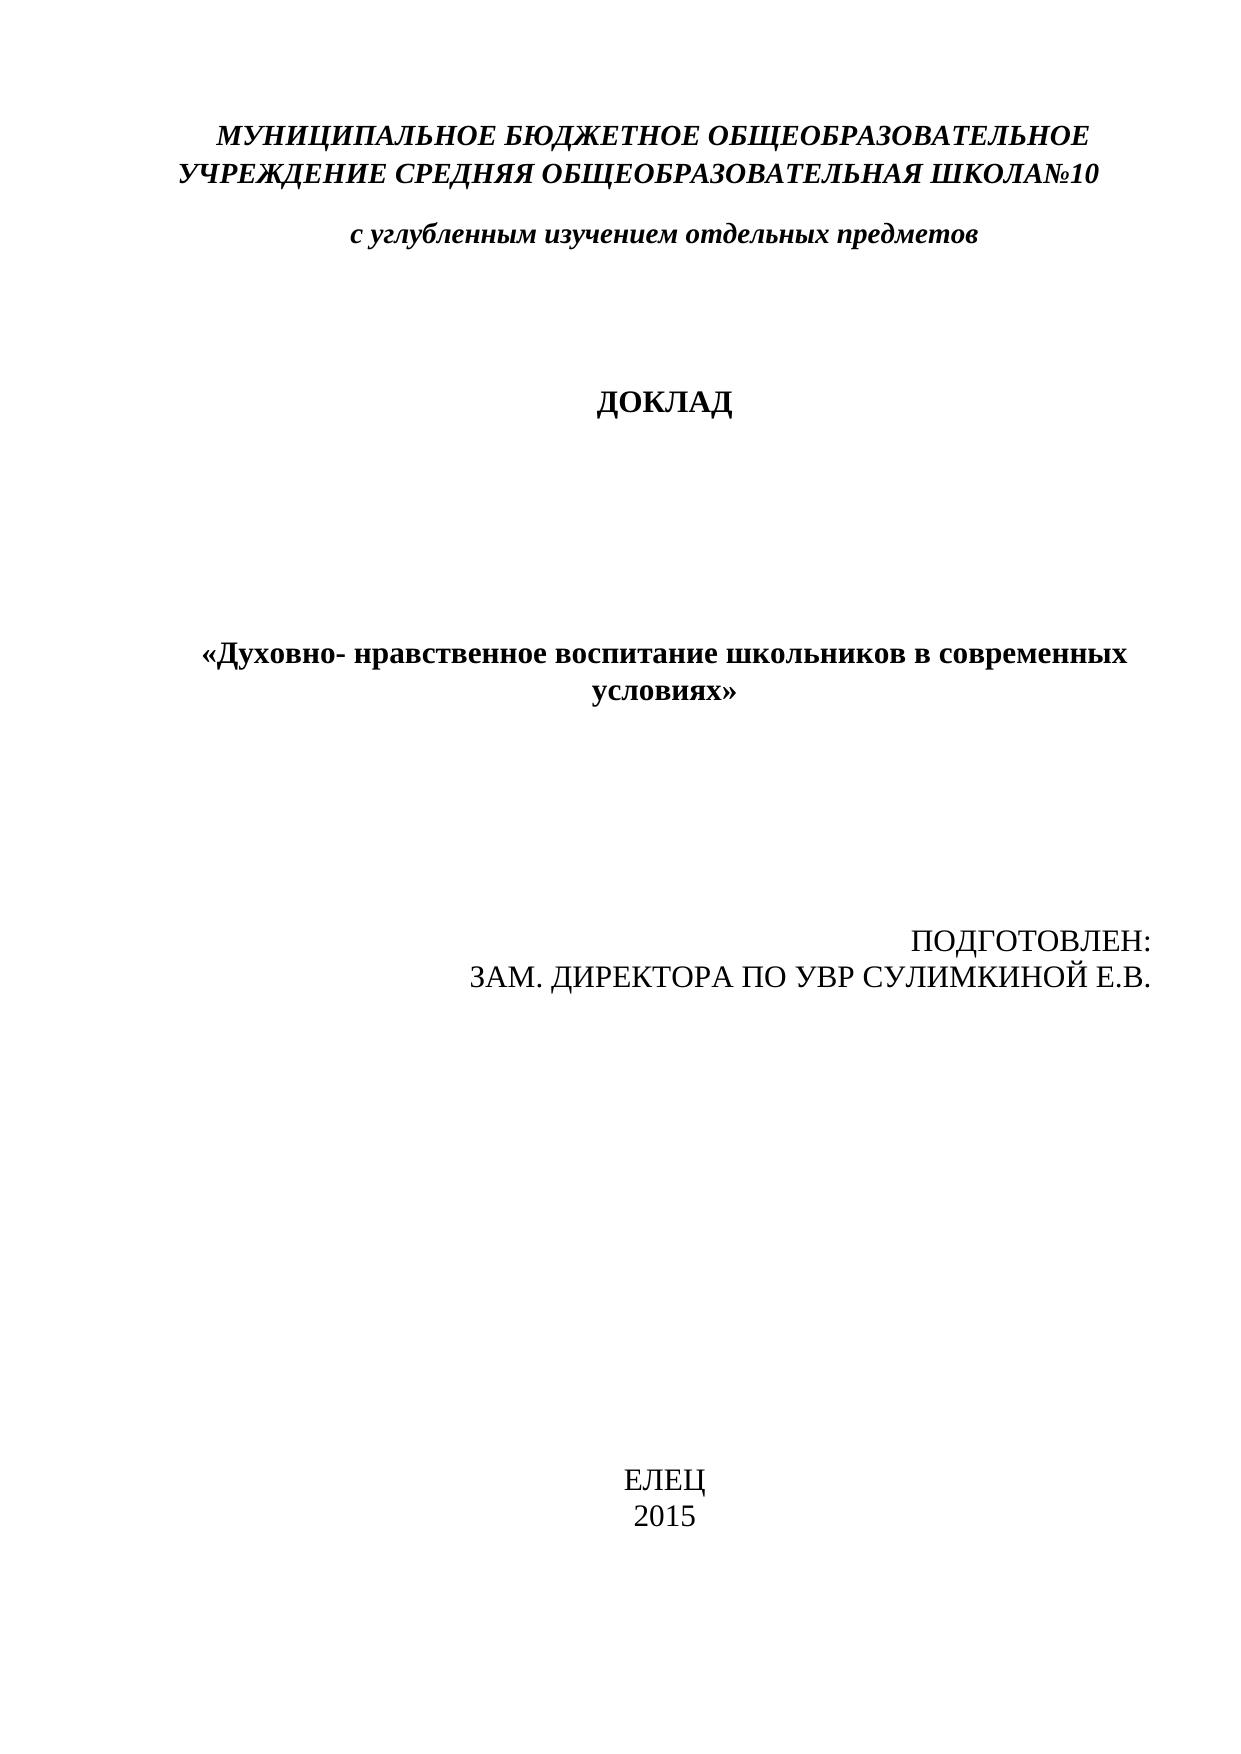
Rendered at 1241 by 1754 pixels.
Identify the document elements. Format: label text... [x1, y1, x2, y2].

text с углубленным изучением отдельных предметов [177, 216, 1152, 249]
text «Духовно- нравственное воспитание школьников в современных условиях» [177, 635, 1152, 707]
text ЕЛЕЦ [177, 1461, 1152, 1497]
text ДОКЛАД [177, 383, 1152, 419]
text ЗАМ. ДИРЕКТОРА ПО УВР СУЛИМКИНОЙ Е.В. [177, 958, 1152, 994]
text ПОДГОТОВЛЕН: [177, 922, 1152, 958]
text МУНИЦИПАЛЬНОЕ БЮДЖЕТНОЕ ОБЩЕОБРАЗОВАТЕЛЬНОЕ УЧРЕЖДЕНИЕ СРЕДНЯЯ ОБЩЕОБРАЗОВАТЕЛЬНАЯ ШКОЛА№10 [177, 118, 1152, 190]
text 2015 [177, 1497, 1152, 1533]
